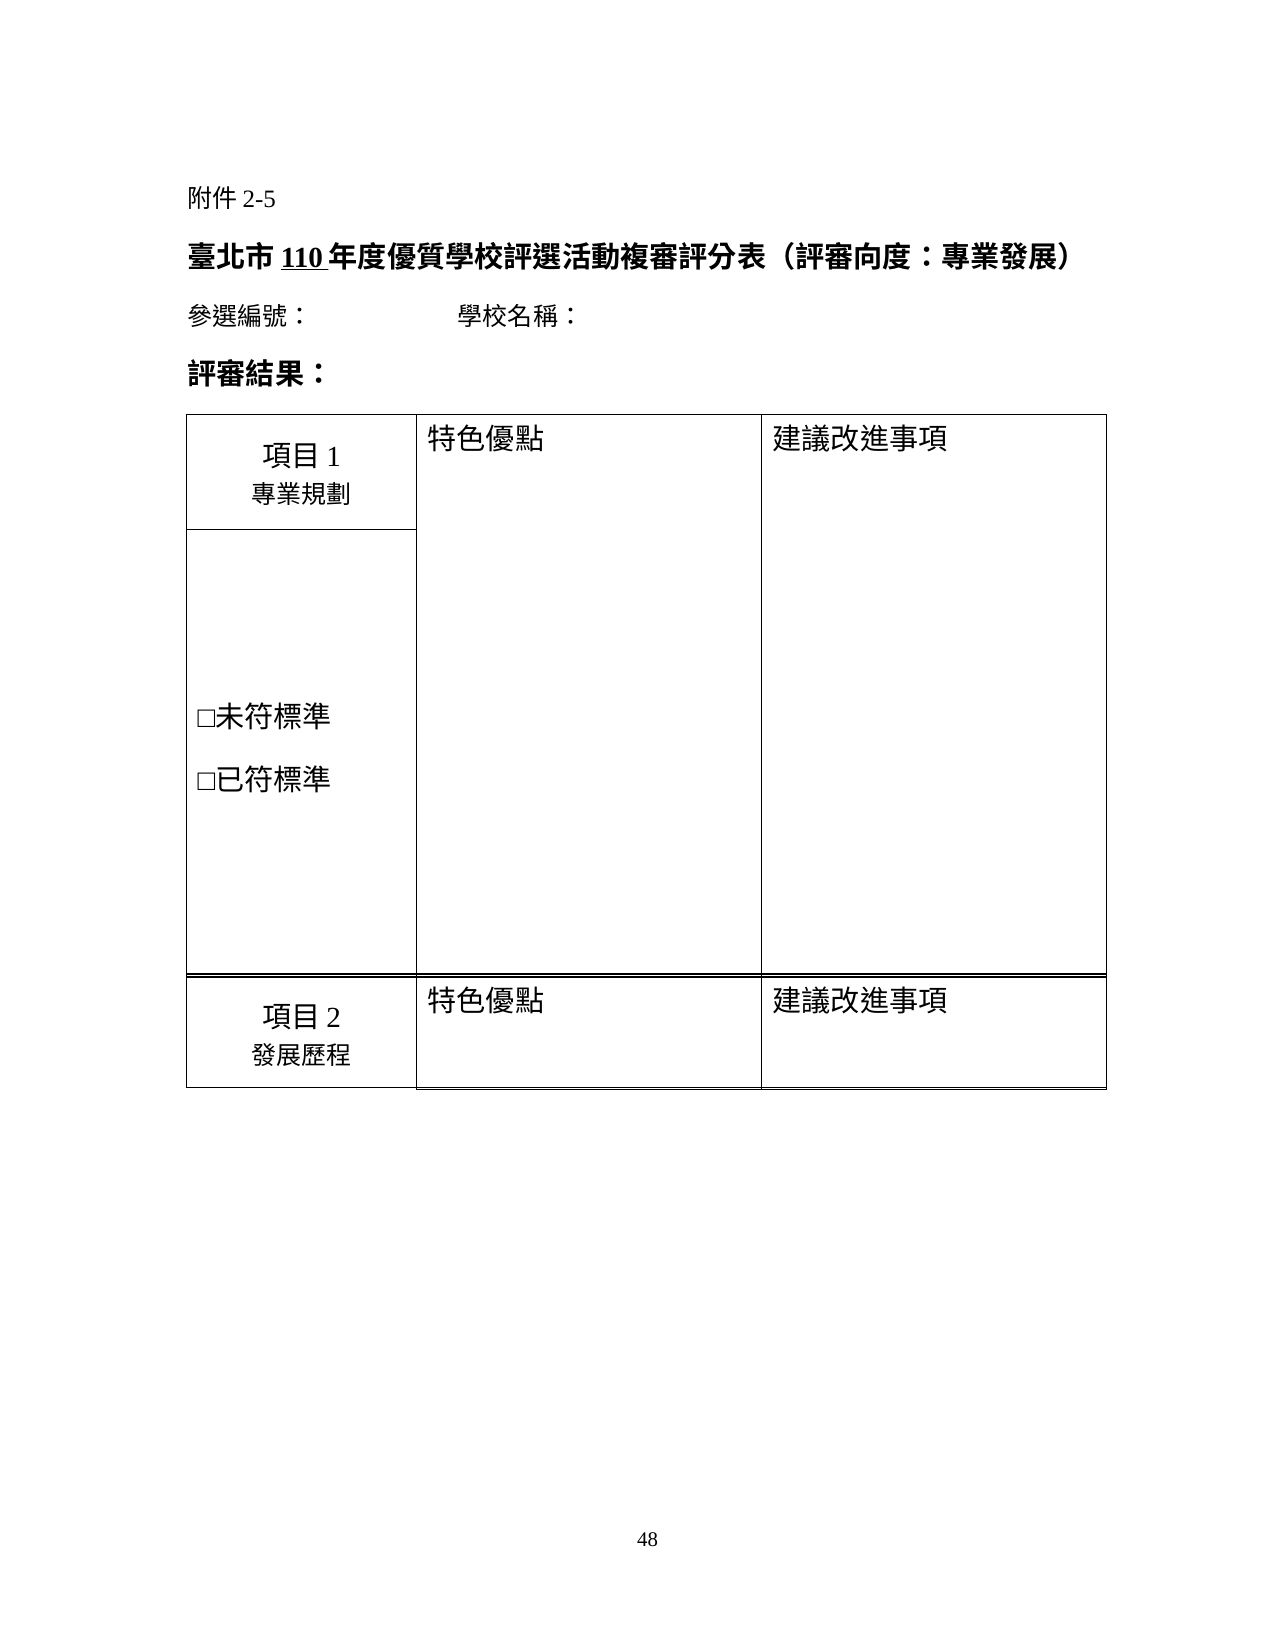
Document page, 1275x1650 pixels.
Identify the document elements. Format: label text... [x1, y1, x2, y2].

table_header 建議改進事項 [762, 415, 1106, 973]
table_header 特色優點 [417, 415, 761, 973]
subtitle 附件2-5 [187, 179, 1107, 215]
text 評審結果： [187, 351, 1107, 393]
text 臺北市110年度優質學校評選活動複審評分表（評審向度：專業發展） [187, 233, 1107, 275]
table_cell □未符標準 □已符標準 [187, 530, 416, 973]
table_cell 建議改進事項 [762, 978, 1106, 1087]
text 參選編號： 學校名稱： [187, 297, 1107, 333]
table_cell 項目2 發展歷程 [187, 978, 416, 1087]
table_cell 特色優點 [417, 978, 761, 1087]
table_header 項目1 專業規劃 [187, 415, 416, 529]
